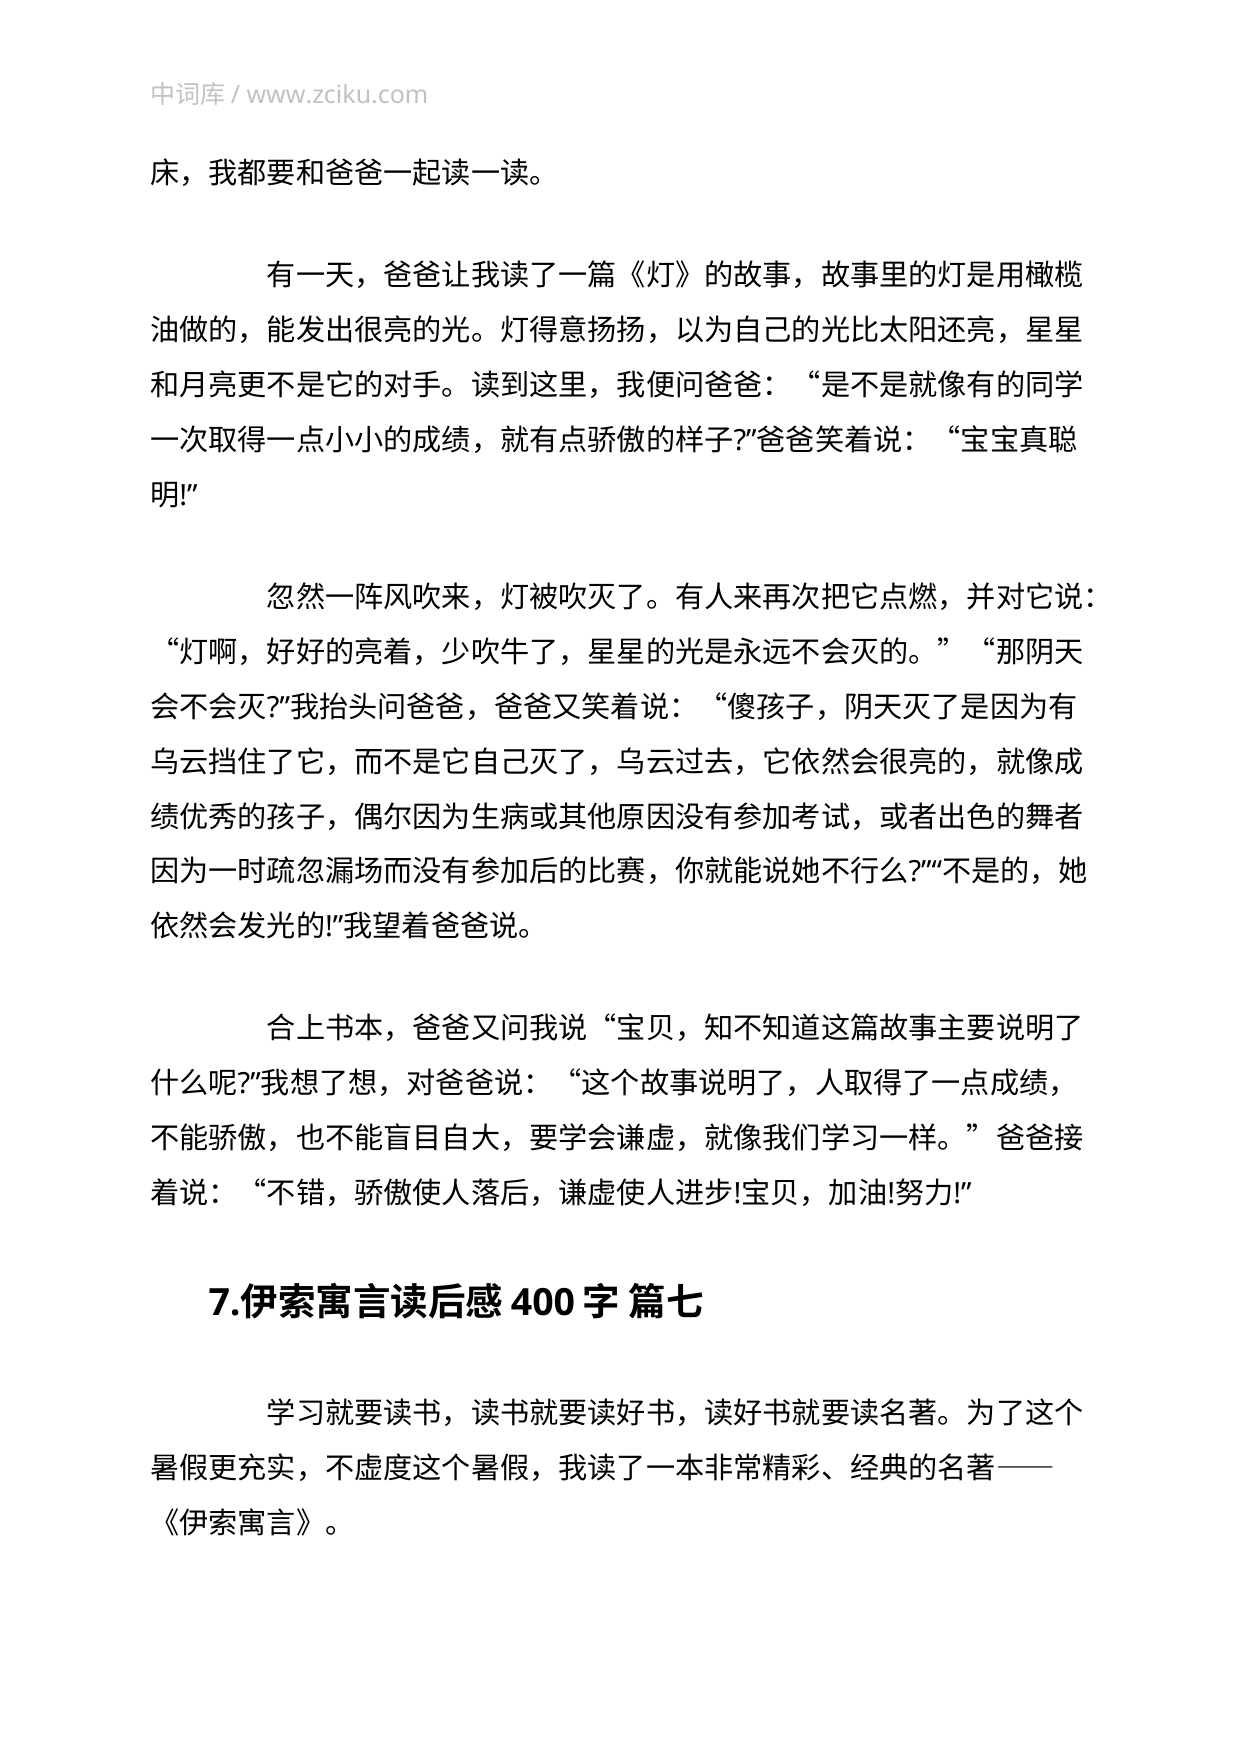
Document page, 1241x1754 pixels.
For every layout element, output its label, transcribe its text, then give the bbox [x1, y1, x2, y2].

text 合上书本，爸爸又问我说“宝贝，知不知道这篇故事主要说明了什么呢?”我想了想，对爸爸说：“这个故事说明了，人取得了一点成绩，不能骄傲，也不能盲目自大，要学会谦虚，就像我们学习一样。”爸爸接着说：“不错，骄傲使人落后，谦虚使人进步!宝贝，加油!努力!” [150, 1005, 1090, 1212]
text 有一天，爸爸让我读了一篇《灯》的故事，故事里的灯是用橄榄油做的，能发出很亮的光。灯得意扬扬，以为自己的光比太阳还亮，星星和月亮更不是它的对手。读到这里，我便问爸爸：“是不是就像有的同学一次取得一点小小的成绩，就有点骄傲的样子?”爸爸笑着说：“宝宝真聪明!” [150, 252, 1090, 514]
text 7.伊索寓言读后感400字 篇七 [150, 1272, 1090, 1326]
text 忽然一阵风吹来，灯被吹灭了。有人来再次把它点燃，并对它说：“灯啊，好好的亮着，少吹牛了，星星的光是永远不会灭的。”“那阴天会不会灭?”我抬头问爸爸，爸爸又笑着说：“傻孩子，阴天灭了是因为有乌云挡住了它，而不是它自己灭了，乌云过去，它依然会很亮的，就像成绩优秀的孩子，偶尔因为生病或其他原因没有参加考试，或者出色的舞者因为一时疏忽漏场而没有参加后的比赛，你就能说她不行么?”“不是的，她依然会发光的!”我望着爸爸说。 [150, 573, 1090, 945]
text 学习就要读书，读书就要读好书，读好书就要读名著。为了这个暑假更充实，不虚度这个暑假，我读了一本非常精彩、经典的名著——《伊索寓言》。 [150, 1389, 1090, 1541]
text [150, 150, 1090, 192]
